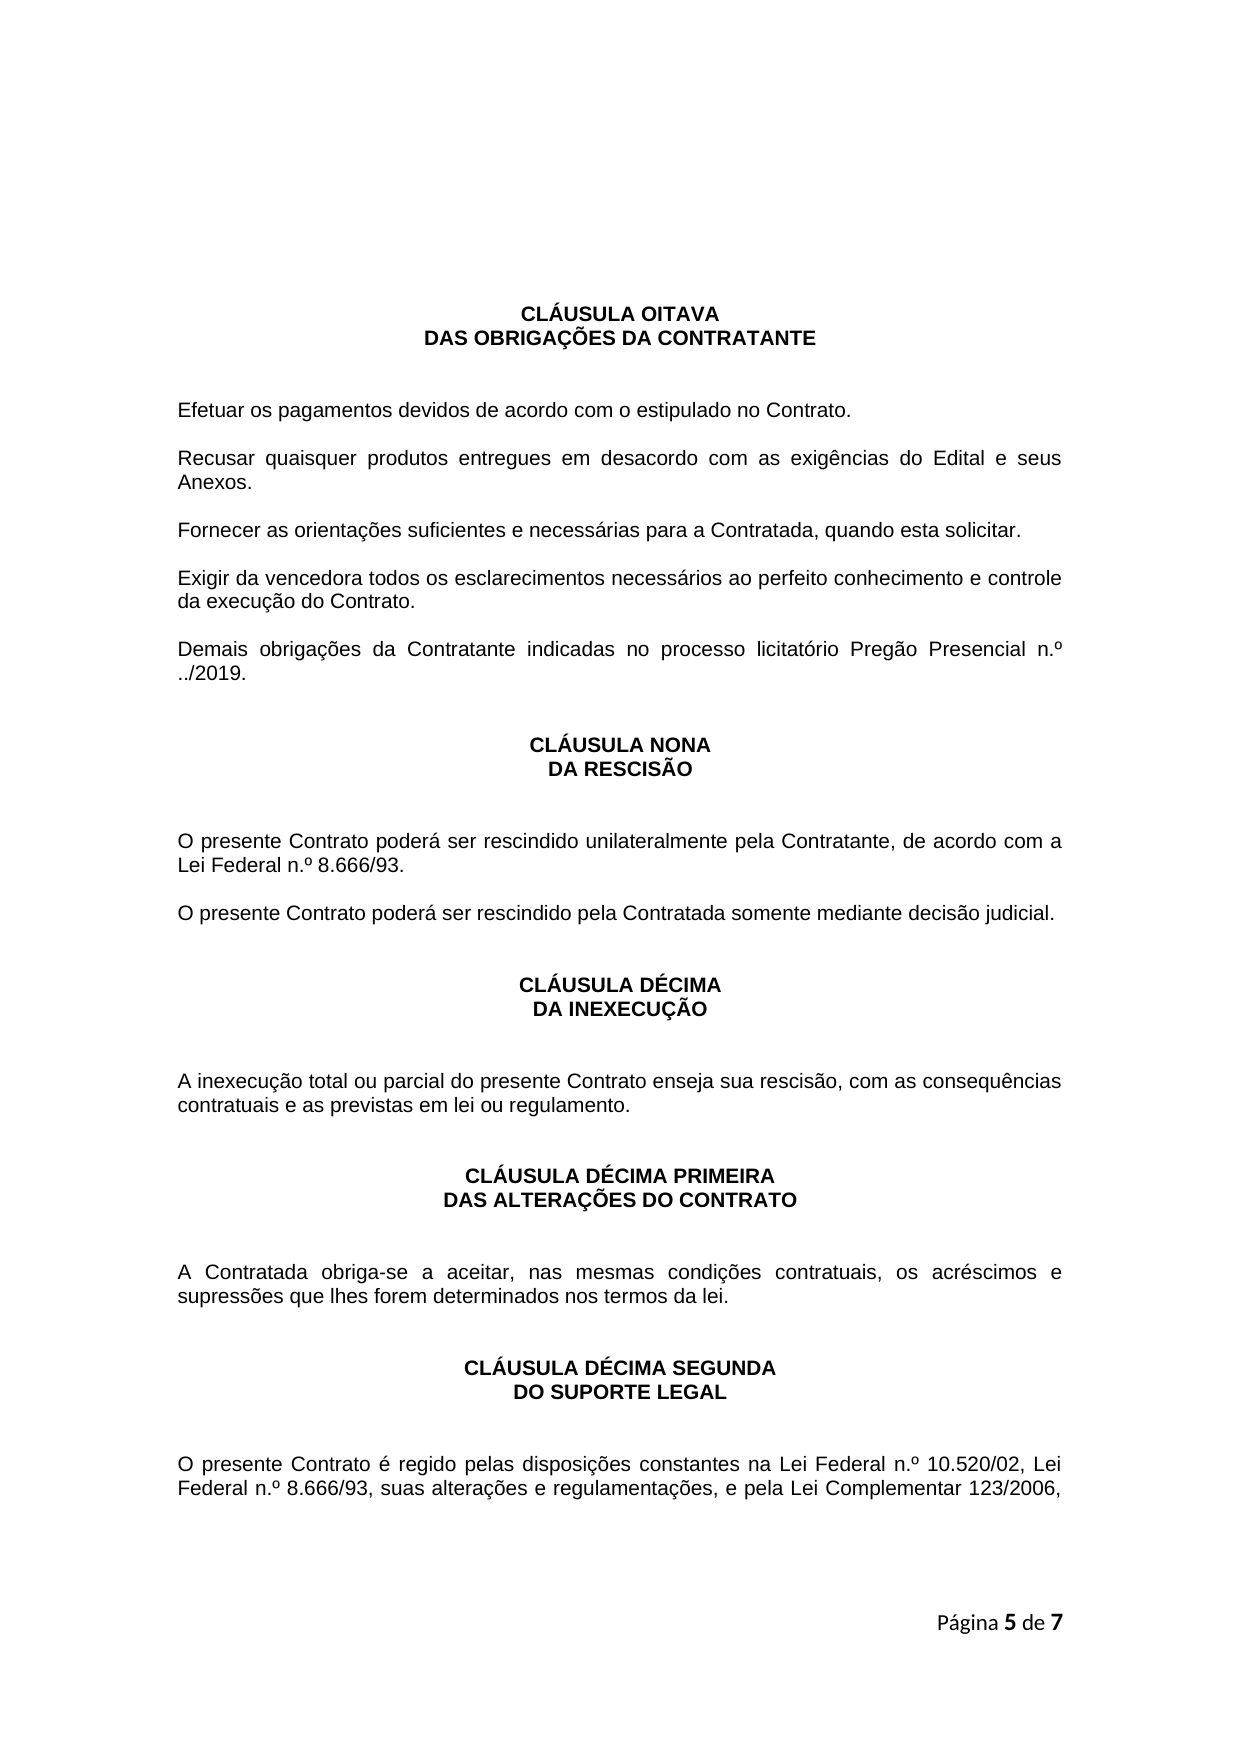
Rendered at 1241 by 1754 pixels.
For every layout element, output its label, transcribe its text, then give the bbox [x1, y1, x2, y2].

text CLÁUSULA DÉCIMA PRIMEIRA [177, 1164, 1063, 1188]
text DAS OBRIGAÇÕES DA CONTRATANTE [177, 326, 1063, 350]
text CLÁUSULA DÉCIMA [177, 973, 1063, 997]
text DA RESCISÃO [177, 757, 1063, 781]
text Efetuar os pagamentos devidos de acordo com o estipulado no Contrato. [177, 398, 1063, 422]
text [177, 1452, 1063, 1500]
text Fornecer as orientações suficientes e necessárias para a Contratada, quando esta solicitar. [177, 517, 1063, 541]
text Exigir da vencedora todos os esclarecimentos necessários ao perfeito conhecimento e controle da execução do Contrato. [177, 565, 1063, 613]
text O presente Contrato poderá ser rescindido pela Contratada somente mediante decisão judicial. [177, 901, 1063, 925]
text A Contratada obriga-se a aceitar, nas mesmas condições contratuais, os acréscimos e supressões que lhes forem determinados nos termos da lei. [177, 1260, 1063, 1308]
text Recusar quaisquer produtos entregues em desacordo com as exigências do Edital e seus Anexos. [177, 446, 1063, 493]
text DAS ALTERAÇÕES DO CONTRATO [177, 1188, 1063, 1212]
text CLÁUSULA NONA [177, 733, 1063, 757]
text A inexecução total ou parcial do presente Contrato enseja sua rescisão, com as consequências contratuais e as previstas em lei ou regulamento. [177, 1068, 1063, 1116]
text DA INEXECUÇÃO [177, 997, 1063, 1021]
text CLÁUSULA DÉCIMA SEGUNDA [177, 1356, 1063, 1380]
text Demais obrigações da Contratante indicadas no processo licitatório Pregão Presencial n.º ../2019. [177, 637, 1063, 685]
text DO SUPORTE LEGAL [177, 1380, 1063, 1404]
text O presente Contrato poderá ser rescindido unilateralmente pela Contratante, de acordo com a Lei Federal n.º 8.666/93. [177, 829, 1063, 877]
text CLÁUSULA OITAVA [177, 302, 1063, 326]
